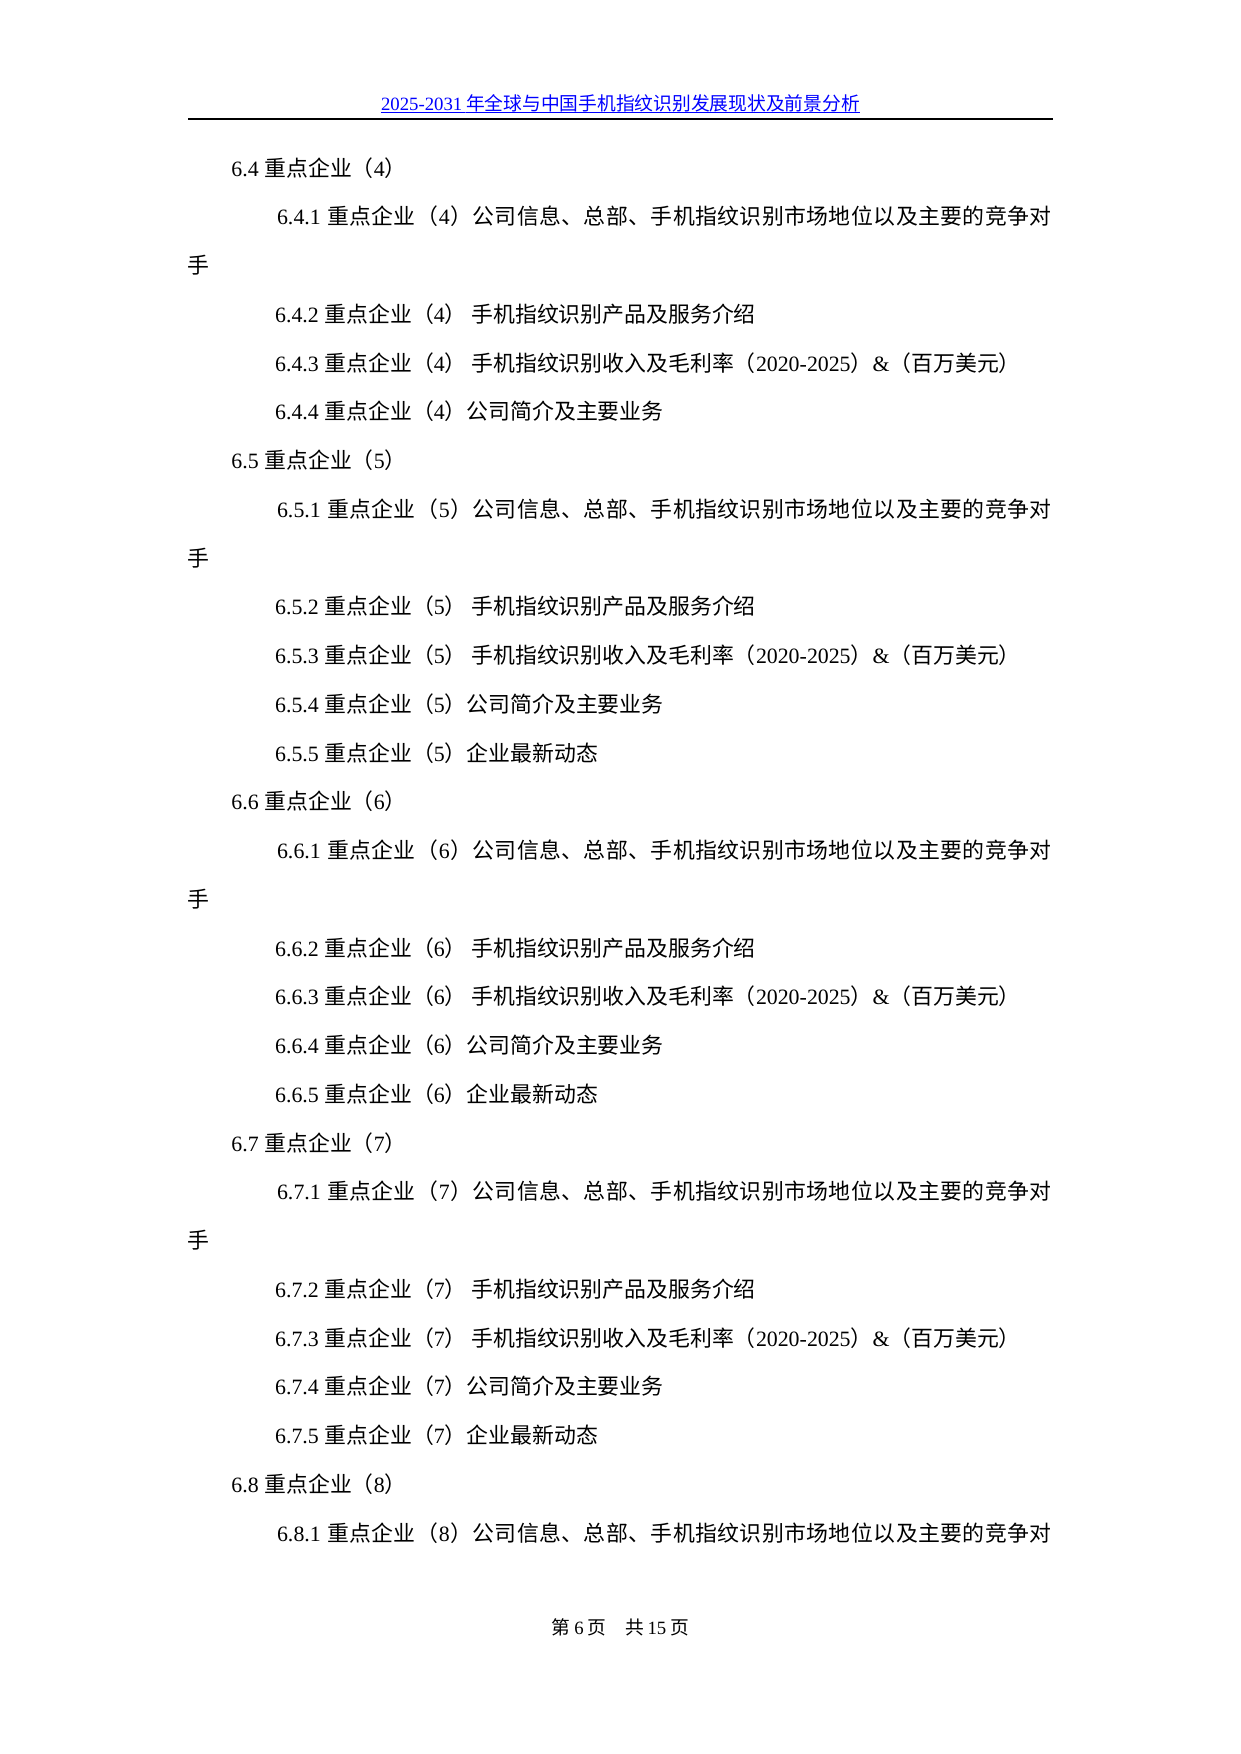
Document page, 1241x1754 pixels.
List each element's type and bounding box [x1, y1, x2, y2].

text [187, 150, 1053, 1548]
